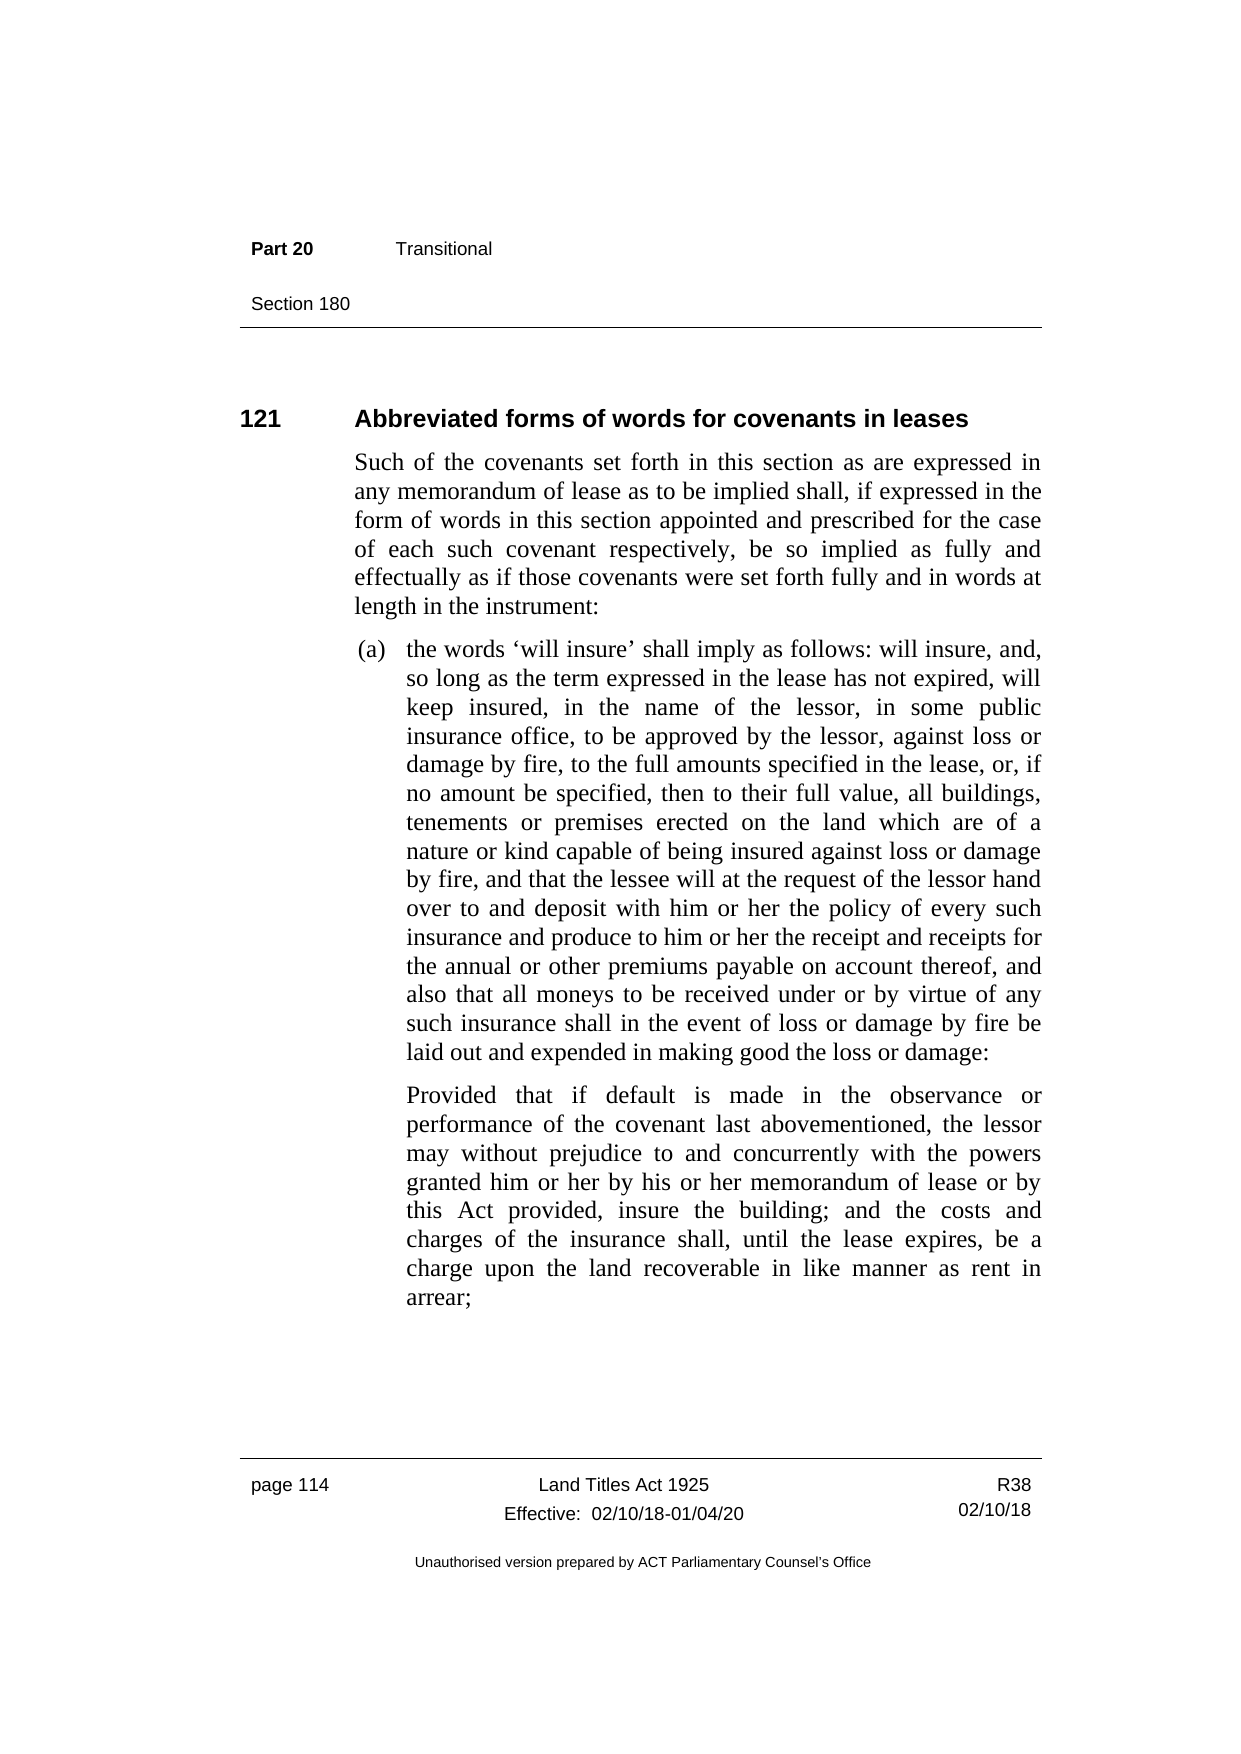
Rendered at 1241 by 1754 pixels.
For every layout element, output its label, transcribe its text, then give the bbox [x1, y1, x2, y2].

text (a) the words ‘will insure’ shall imply as follows: will insure, and, so long as the term expressed in the lease has not expired, will keep insured, in the name of the lessor, in some public insurance office, to be approved by the lessor, against loss or damage by fire, to the full amounts specified in the lease, or, if no amount be specified, then to their full value, all buildings, tenements or premises erected on the land which are of a nature or kind capable of being insured against loss or damage by fire, and that the lessee will at the request of the lessor hand over to and deposit with him or her the policy of every such insurance and produce to him or her the receipt and receipts for the annual or other premiums payable on account thereof, and also that all moneys to be received under or by virtue of any such insurance shall in the event of loss or damage by fire be laid out and expended in making good the loss or damage: [239, 634, 1042, 1066]
text Such of the covenants set forth in this section as are expressed in any memorandum of lease as to be implied shall, if expressed in the form of words in this section appointed and prescribed for the case of each such covenant respectively, be so implied as fully and effectually as if those covenants were set forth fully and in words at length in the instrument: [354, 447, 1042, 620]
text 121 Abbreviated forms of words for covenants in leases [239, 404, 1042, 433]
text Provided that if default is made in the observance or performance of the covenant last abovementioned, the lessor may without prejudice to and concurrently with the powers granted him or her by his or her memorandum of lease or by this Act provided, insure the building; and the costs and charges of the insurance shall, until the lease expires, be a charge upon the land recoverable in like manner as rent in arrear; [406, 1080, 1042, 1310]
